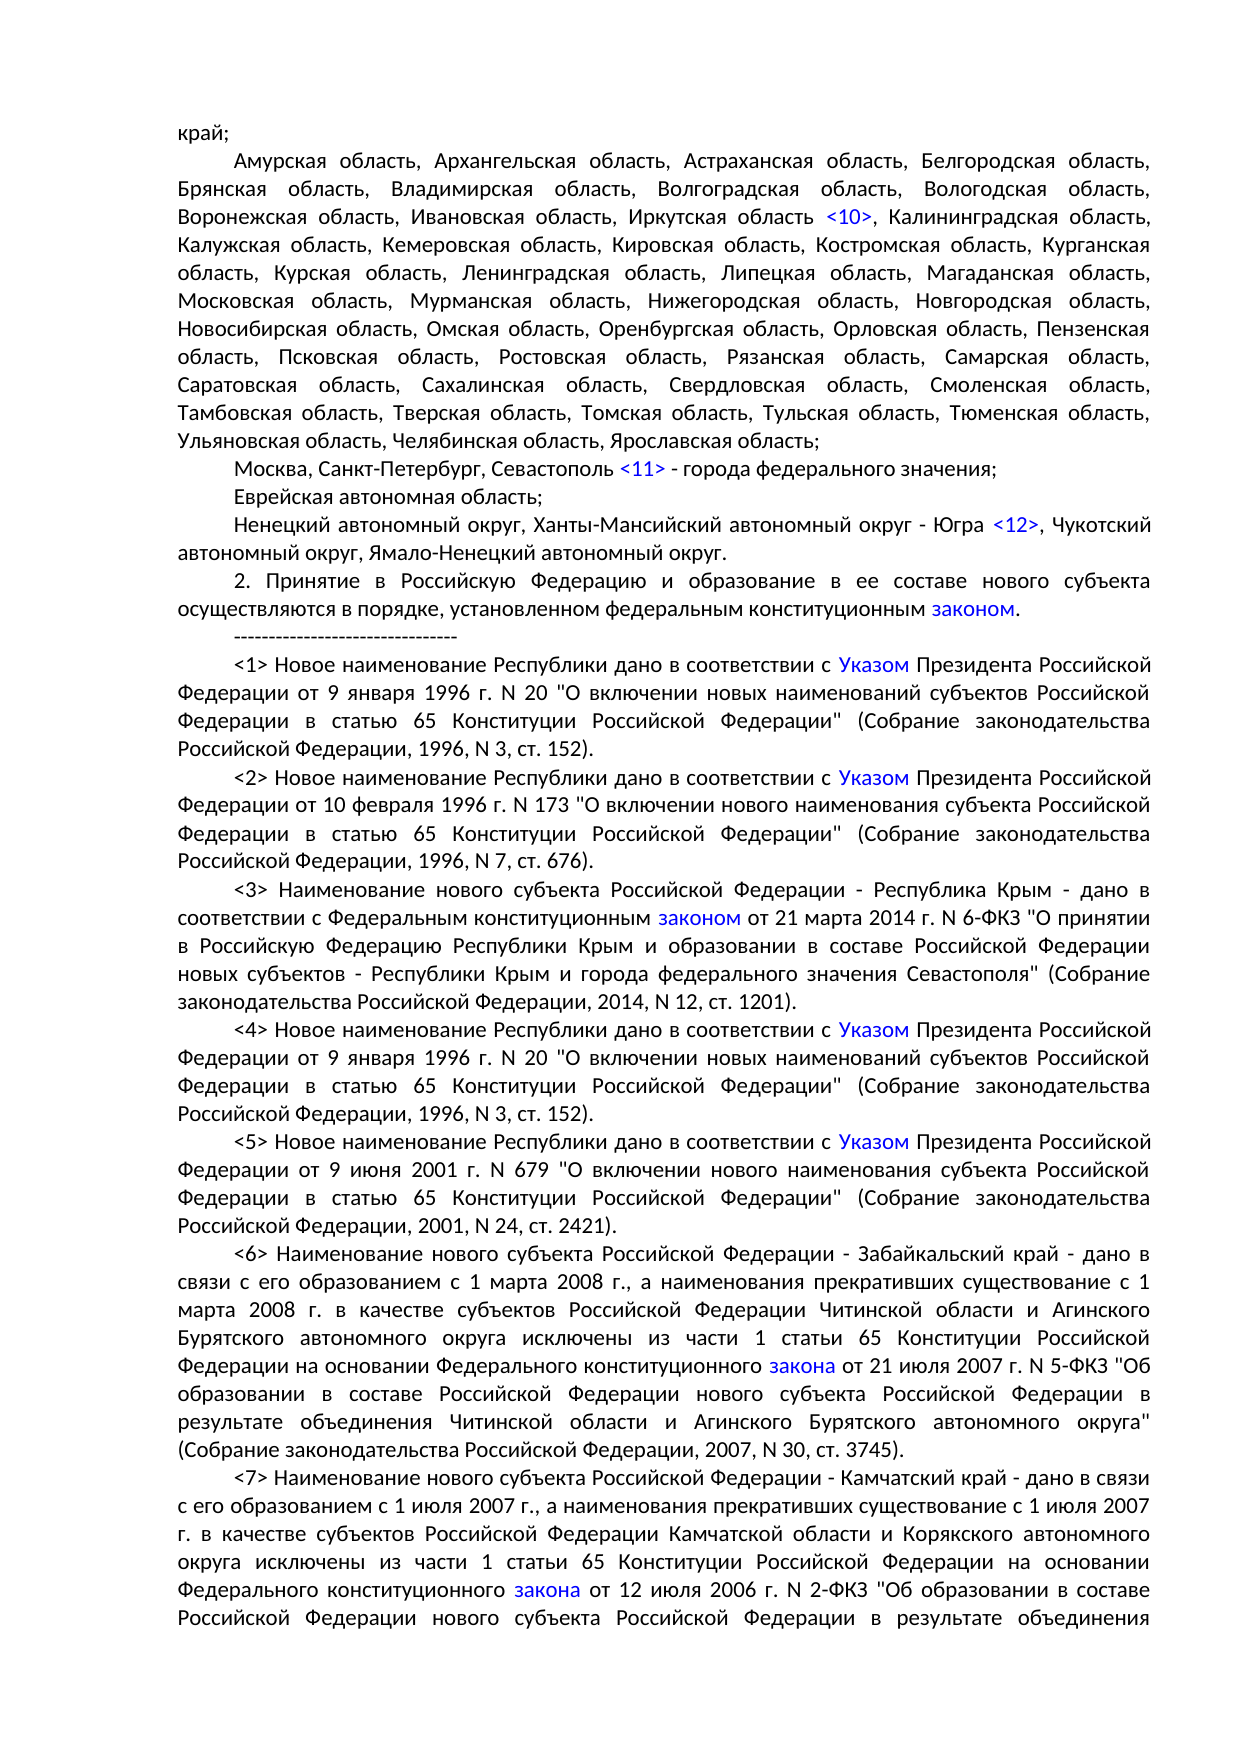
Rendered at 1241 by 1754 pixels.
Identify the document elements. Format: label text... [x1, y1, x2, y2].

text <6> Наименование нового субъекта Российской Федерации - Забайкальский край - дано в связи с его образованием с 1 марта 2008 г., а наименования прекративших существование с 1 марта 2008 г. в качестве субъектов Российской Федерации Читинской области и Агинского Бурятского автономного округа исключены из части 1 статьи 65 Конституции Российской Федерации на основании Федерального конституционного закона от 21 июля 2007 г. N 5-ФКЗ "Об образовании в составе Российской Федерации нового субъекта Российской Федерации в результате объединения Читинской области и Агинского Бурятского автономного округа" (Собрание законодательства Российской Федерации, 2007, N 30, ст. 3745). [177, 1239, 1152, 1463]
text Москва, Санкт-Петербург, Севастополь <11> - города федерального значения; [177, 454, 1152, 482]
text Еврейская автономная область; [177, 482, 1152, 510]
text Амурская область, Архангельская область, Астраханская область, Белгородская область, Брянская область, Владимирская область, Волгоградская область, Вологодская область, Воронежская область, Ивановская область, Иркутская область <10>, Калининградская область, Калужская область, Кемеровская область, Кировская область, Костромская область, Курганская область, Курская область, Ленинградская область, Липецкая область, Магаданская область, Московская область, Мурманская область, Нижегородская область, Новгородская область, Новосибирская область, Омская область, Оренбургская область, Орловская область, Пензенская область, Псковская область, Ростовская область, Рязанская область, Самарская область, Саратовская область, Сахалинская область, Свердловская область, Смоленская область, Тамбовская область, Тверская область, Томская область, Тульская область, Тюменская область, Ульяновская область, Челябинская область, Ярославская область; [177, 146, 1152, 454]
text <3> Наименование нового субъекта Российской Федерации - Республика Крым - дано в соответствии с Федеральным конституционным законом от 21 марта 2014 г. N 6-ФКЗ "О принятии в Российскую Федерацию Республики Крым и образовании в составе Российской Федерации новых субъектов - Республики Крым и города федерального значения Севастополя" (Собрание законодательства Российской Федерации, 2014, N 12, ст. 1201). [177, 875, 1152, 1015]
text <2> Новое наименование Республики дано в соответствии с Указом Президента Российской Федерации от 10 февраля 1996 г. N 173 "О включении нового наименования субъекта Российской Федерации в статью 65 Конституции Российской Федерации" (Собрание законодательства Российской Федерации, 1996, N 7, ст. 676). [177, 763, 1152, 875]
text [177, 118, 1152, 146]
text 2. Принятие в Российскую Федерацию и образование в ее составе нового субъекта осуществляются в порядке, установленном федеральным конституционным законом. [177, 566, 1152, 622]
text Ненецкий автономный округ, Ханты-Мансийский автономный округ - Югра <12>, Чукотский автономный округ, Ямало-Ненецкий автономный округ. [177, 510, 1152, 566]
text <5> Новое наименование Республики дано в соответствии с Указом Президента Российской Федерации от 9 июня 2001 г. N 679 "О включении нового наименования субъекта Российской Федерации в статью 65 Конституции Российской Федерации" (Собрание законодательства Российской Федерации, 2001, N 24, ст. 2421). [177, 1127, 1152, 1239]
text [177, 1463, 1152, 1631]
text <1> Новое наименование Республики дано в соответствии с Указом Президента Российской Федерации от 9 января 1996 г. N 20 "О включении новых наименований субъектов Российской Федерации в статью 65 Конституции Российской Федерации" (Собрание законодательства Российской Федерации, 1996, N 3, ст. 152). [177, 651, 1152, 763]
text <4> Новое наименование Республики дано в соответствии с Указом Президента Российской Федерации от 9 января 1996 г. N 20 "О включении новых наименований субъектов Российской Федерации в статью 65 Конституции Российской Федерации" (Собрание законодательства Российской Федерации, 1996, N 3, ст. 152). [177, 1015, 1152, 1127]
text -------------------------------- [177, 622, 1152, 651]
